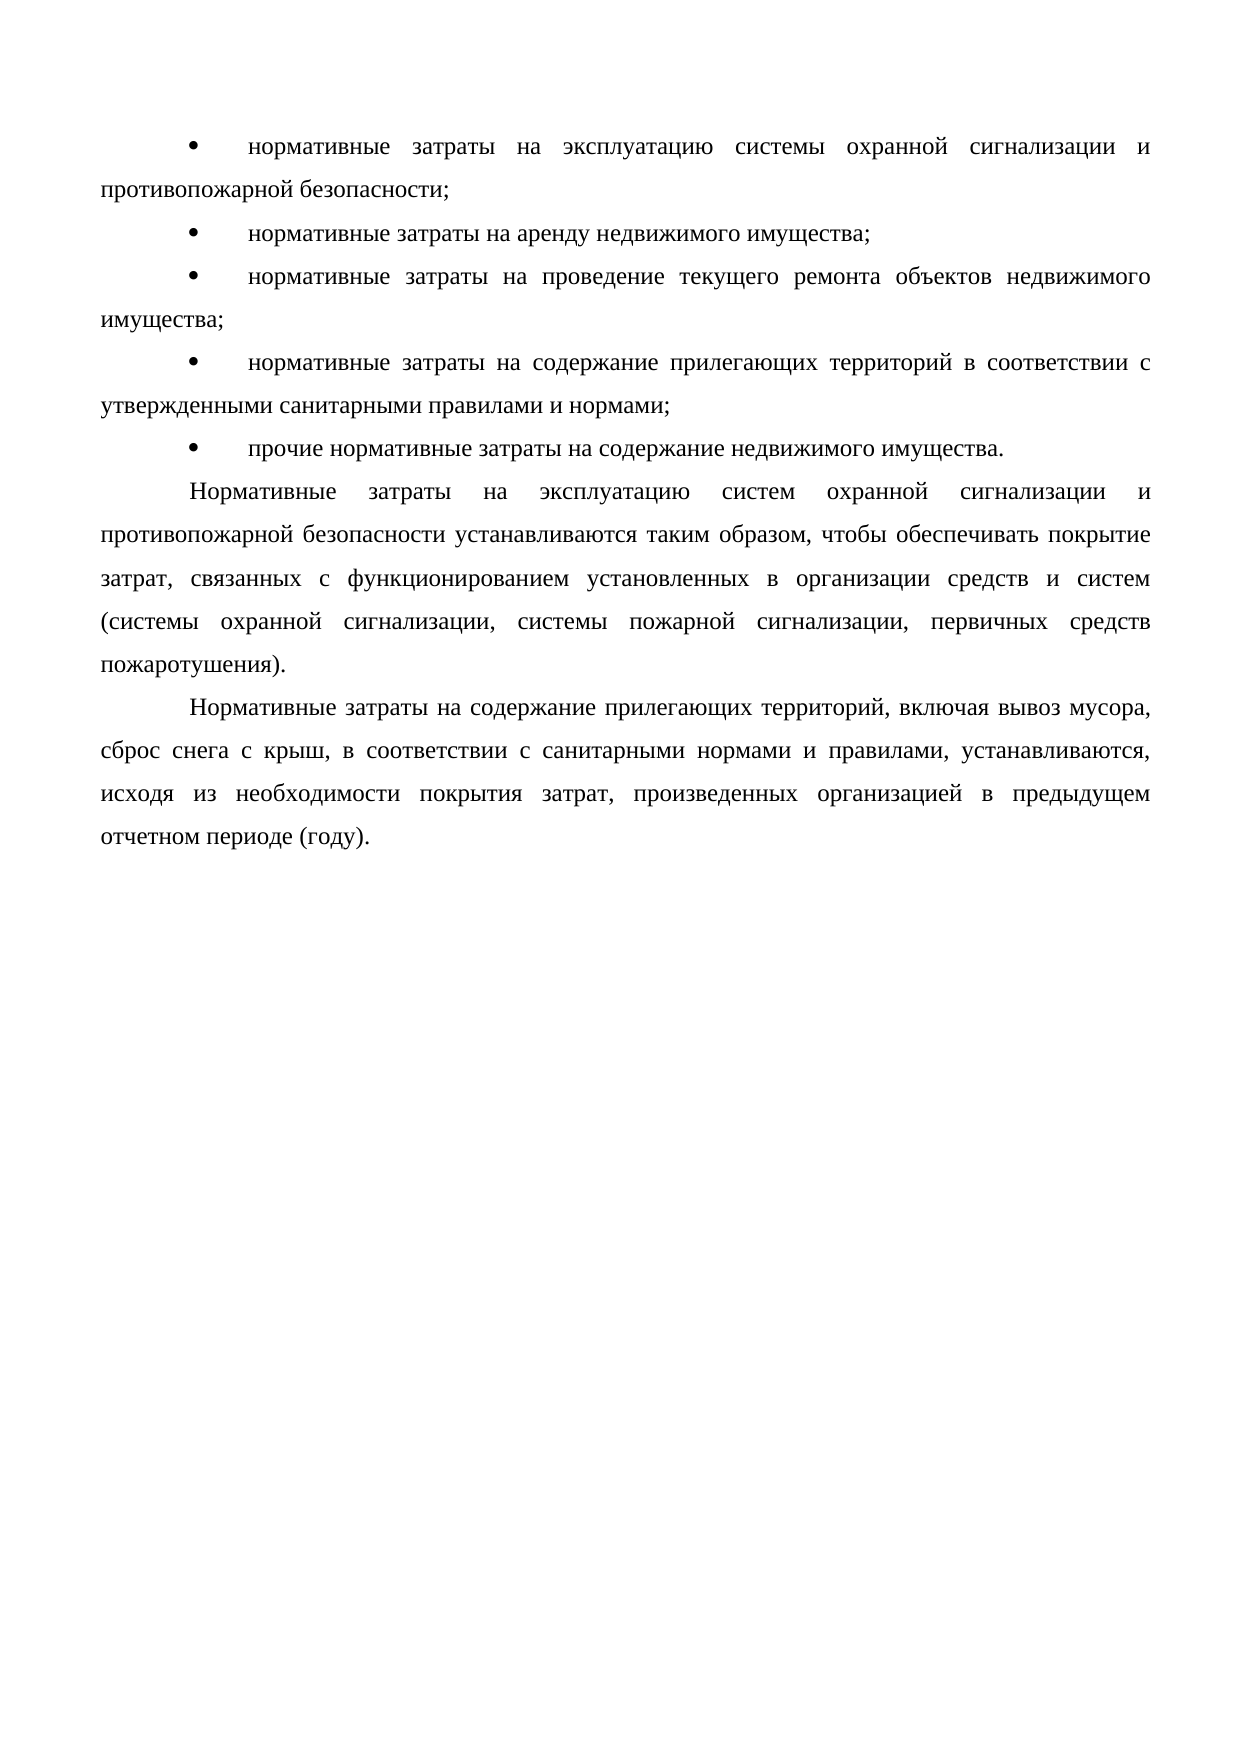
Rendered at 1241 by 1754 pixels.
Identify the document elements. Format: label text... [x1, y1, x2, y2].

list нормативные затраты на проведение текущего ремонта объектов недвижимого имущества; [100, 261, 1152, 333]
text Нормативные затраты на содержание прилегающих территорий, включая вывоз мусора, сброс снега с крыш, в соответствии с санитарными нормами и правилами, устанавливаются, исходя из необходимости покрытия затрат, произведенных организацией в предыдущем отчетном периоде (году). [100, 692, 1152, 850]
list нормативные затраты на содержание прилегающих территорий в соответствии с утвержденными санитарными правилами и нормами; [100, 347, 1152, 419]
text Нормативные затраты на эксплуатацию систем охранной сигнализации и противопожарной безопасности устанавливаются таким образом, чтобы обеспечивать покрытие затрат, связанных с функционированием установленных в организации средств и систем (системы охранной сигнализации, системы пожарной сигнализации, первичных средств пожаротушения). [100, 476, 1152, 678]
list нормативные затраты на аренду недвижимого имущества; [100, 218, 1152, 246]
list прочие нормативные затраты на содержание недвижимого имущества. [100, 433, 1152, 462]
list нормативные затраты на эксплуатацию системы охранной сигнализации и противопожарной безопасности; [100, 131, 1152, 203]
